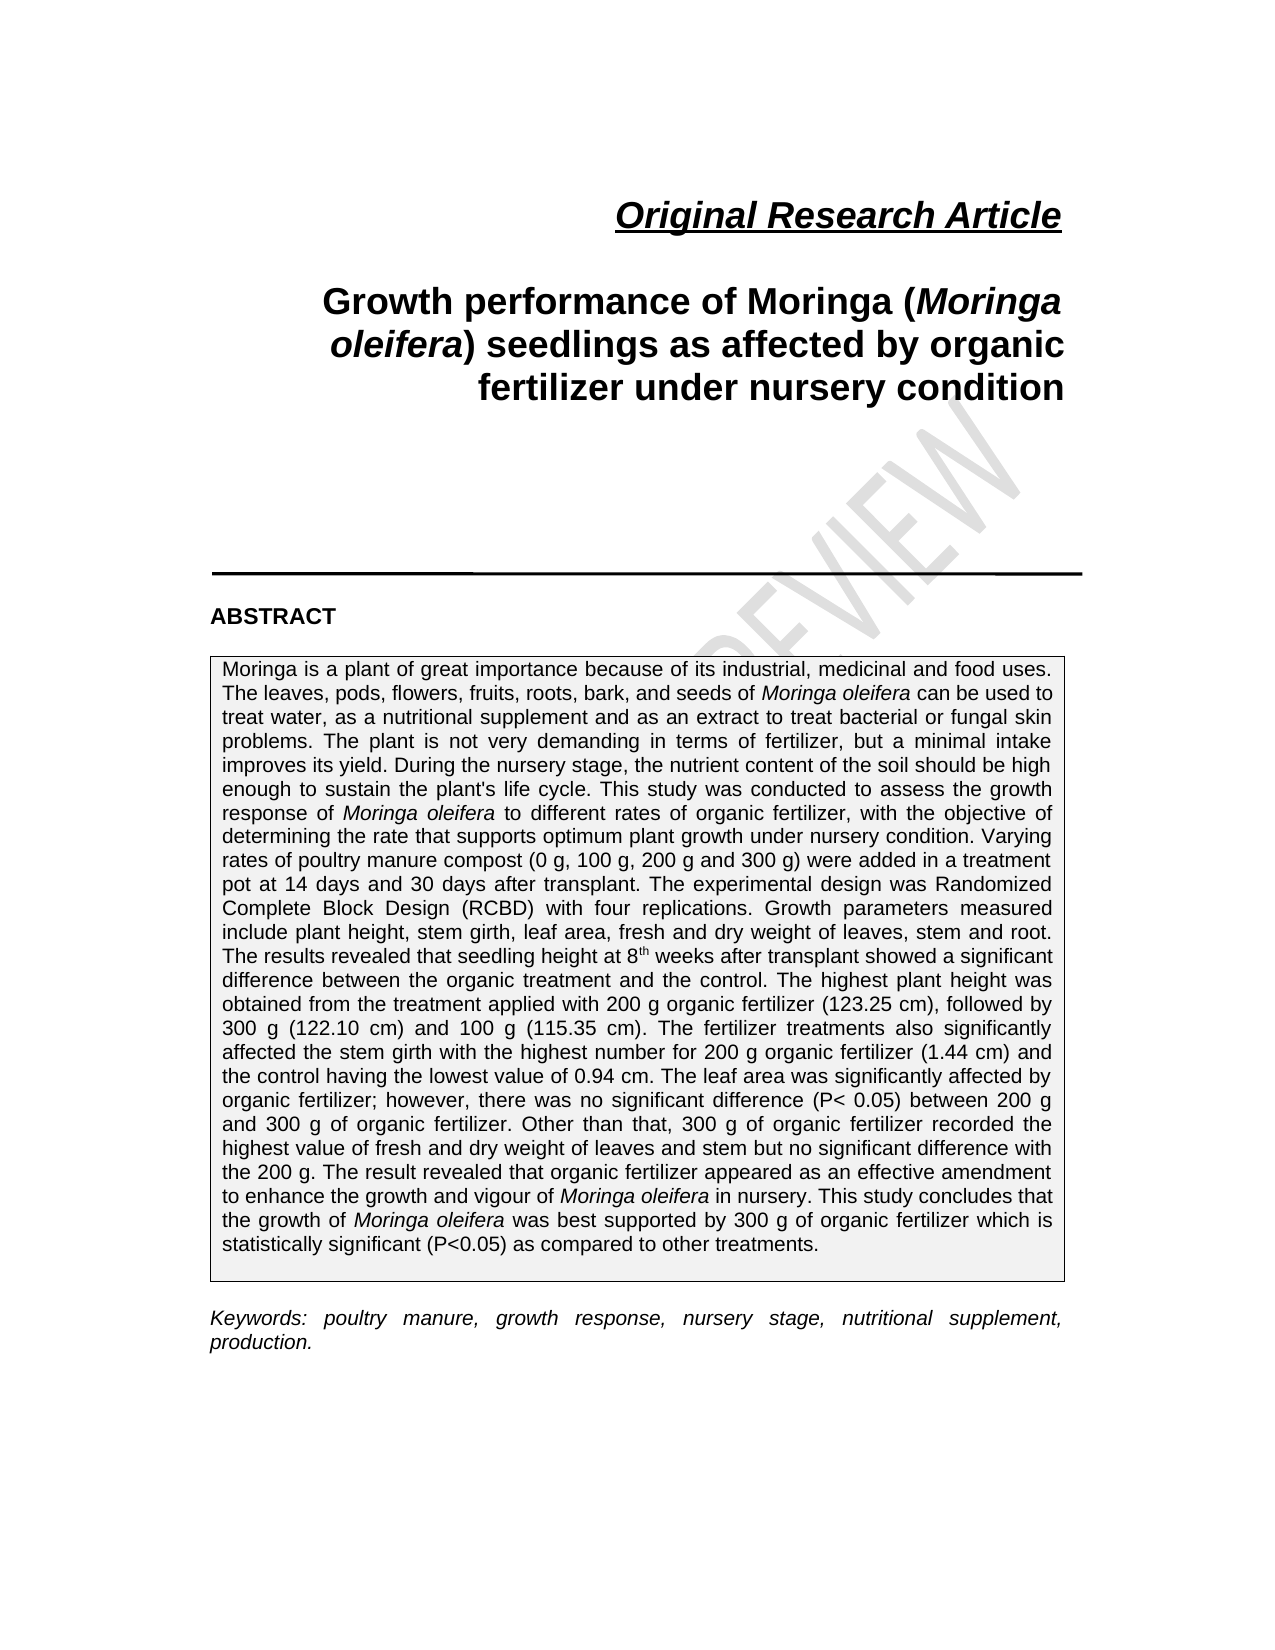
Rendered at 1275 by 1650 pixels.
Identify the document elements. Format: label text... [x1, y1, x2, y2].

text Keywords: poultry manure, growth response, nursery stage, nutritional supplement, production. [210, 1306, 1065, 1353]
text Growth performance of Moringa (Moringa oleifera) seedlings as affected by organic fertilizer under nursery condition [210, 279, 1065, 409]
table_header Moringa is a plant of great importance because of its industrial, medicinal and food uses. The leaves, pods, flowers, fruits, roots, bark, and seeds of Moringa oleifera can be used to treat water, as a nutritional supplement and as an extract to treat bacterial or fungal skin problems. The plant is not very demanding in terms of fertilizer, but a minimal intake improves its yield. During the nursery stage, the nutrient content of the soil should be high enough to sustain the plant's life cycle. This study was conducted to assess the growth response of Moringa oleifera to different rates of organic fertilizer, with the objective of determining the rate that supports optimum plant growth under nursery condition. Varying rates of poultry manure compost (0 g, 100 g, 200 g and 300 g) were added in a treatment pot at 14 days and 30 days after transplant. The experimental design was Randomized Complete Block Design (RCBD) with four replications. Growth parameters measured include plant height, stem girth, leaf area, fresh and dry weight of leaves, stem and root. The results revealed that seedling height at 8th weeks after transplant showed a significant difference between the organic treatment and the control. The highest plant height was obtained from the treatment applied with 200 g organic fertilizer (123.25 cm), followed by 300 g (122.10 cm) and 100 g (115.35 cm). The fertilizer treatments also significantly affected the stem girth with the highest number for 200 g organic fertilizer (1.44 cm) and the control having the lowest value of 0.94 cm. The leaf area was significantly affected by organic fertilizer; however, there was no significant difference (P< 0.05) between 200 g and 300 g of organic fertilizer. Other than that, 300 g of organic fertilizer recorded the highest value of fresh and dry weight of leaves and stem but no significant difference with the 200 g. The result revealed that organic fertilizer appeared as an effective amendment to enhance the growth and vigour of Moringa oleifera in nursery. This study concludes that the growth of Moringa oleifera was best supported by 300 g of organic fertilizer which is statistically significant (P<0.05) as compared to other treatments. [211, 657, 1064, 1281]
text ABSTRACT [210, 572, 1065, 629]
text Original Research Article [210, 193, 1065, 236]
